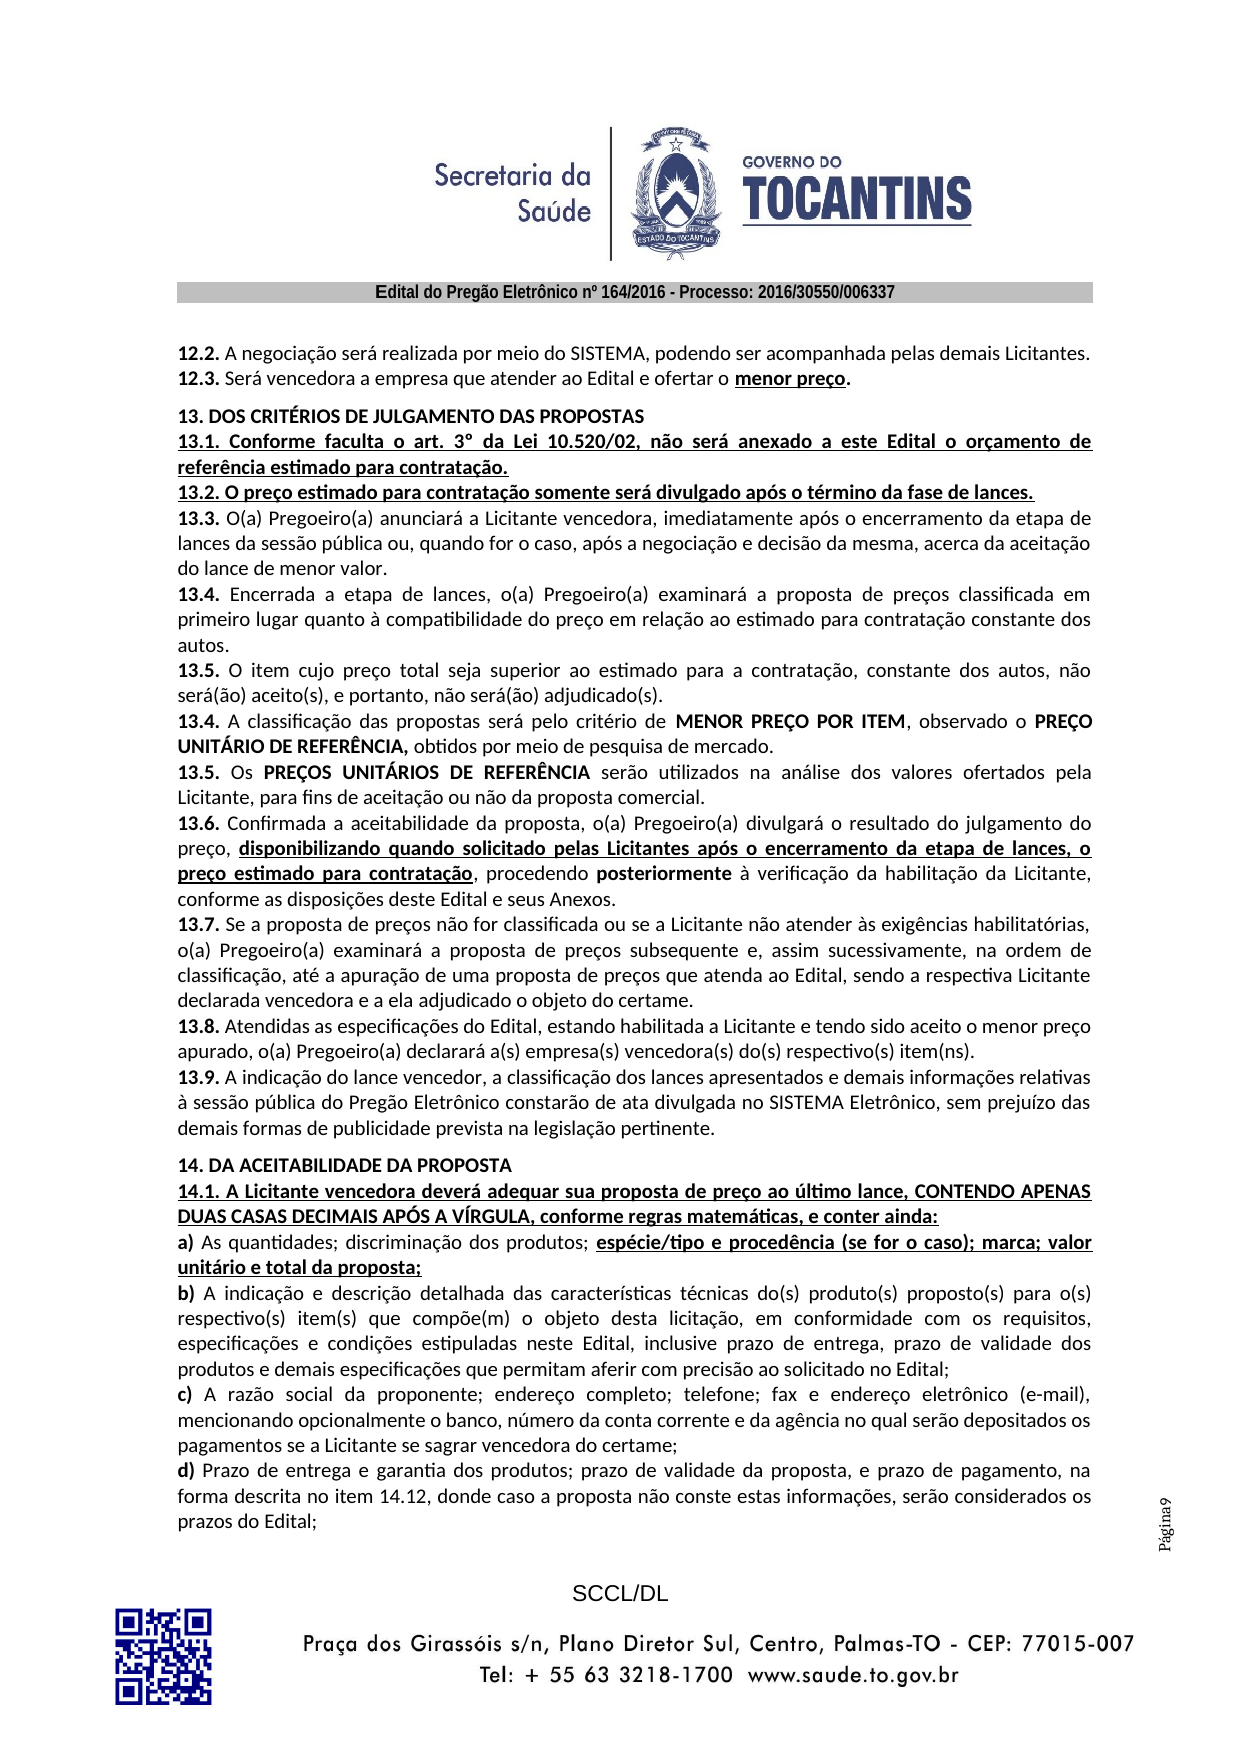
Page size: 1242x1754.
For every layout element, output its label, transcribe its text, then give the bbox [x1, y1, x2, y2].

text 13.6. Confirmada a aceitabilidade da proposta, o(a) Pregoeiro(a) divulgará o resultado do julgamento do preço, disponibilizando quando solicitado pelas Licitantes após o encerramento da etapa de lances, o preço estimado para contratação, procedendo posteriormente à verificação da habilitação da Licitante, conforme as disposições deste Edital e seus Anexos. [177, 810, 1093, 911]
text 12.2. A negociação será realizada por meio do SISTEMA, podendo ser acompanhada pelas demais Licitantes. [177, 340, 1093, 365]
text 13.5. Os PREÇOS UNITÁRIOS DE REFERÊNCIA serão utilizados na análise dos valores ofertados pela Licitante, para fins de aceitação ou não da proposta comercial. [177, 759, 1093, 810]
text 13.8. Atendidas as especificações do Edital, estando habilitada a Licitante e tendo sido aceito o menor preço apurado, o(a) Pregoeiro(a) declarará a(s) empresa(s) vencedora(s) do(s) respectivo(s) item(ns). [177, 1013, 1093, 1064]
text b) A indicação e descrição detalhada das características técnicas do(s) produto(s) proposto(s) para o(s) respectivo(s) item(s) que compõe(m) o objeto desta licitação, em conformidade com os requisitos, especificações e condições estipuladas neste Edital, inclusive prazo de entrega, prazo de validade dos produtos e demais especificações que permitam aferir com precisão ao solicitado no Edital; [177, 1280, 1093, 1381]
text a) As quantidades; discriminação dos produtos; espécie/tipo e procedência (se for o caso); marca; valor unitário e total da proposta; [177, 1229, 1093, 1280]
text 12.3. Será vencedora a empresa que atender ao Edital e ofertar o menor preço. [177, 365, 1093, 391]
text 14.1. A Licitante vencedora deverá adequar sua proposta de preço ao último lance, CONTENDO APENAS DUAS CASAS DECIMAIS APÓS A VÍRGULA, conforme regras matemáticas, e conter ainda: [177, 1178, 1093, 1229]
text c) A razão social da proponente; endereço completo; telefone; fax e endereço eletrônico (e-mail), mencionando opcionalmente o banco, número da conta corrente e da agência no qual serão depositados os pagamentos se a Licitante se sagrar vencedora do certame; [177, 1381, 1093, 1458]
text 13.4. Encerrada a etapa de lances, o(a) Pregoeiro(a) examinará a proposta de preços classificada em primeiro lugar quanto à compatibilidade do preço em relação ao estimado para contratação constante dos autos. [177, 581, 1093, 657]
text 13.4. A classificação das propostas será pelo critério de MENOR PREÇO POR ITEM, observado o PREÇO UNITÁRIO DE REFERÊNCIA, obtidos por meio de pesquisa de mercado. [177, 708, 1093, 759]
text 13.2. O preço estimado para contratação somente será divulgado após o término da fase de lances. [177, 479, 1093, 505]
text 13.1. Conforme faculta o art. 3º da Lei 10.520/02, não será anexado a este Edital o orçamento de referência estimado para contratação. [177, 451, 1093, 479]
text 13.1. Conforme faculta o art. 3º da Lei 10.520/02, não será anexado a este Edital o orçamento de referência estimado para contratação. [177, 428, 1093, 450]
picture [0, 43, 1237, 276]
text 13. DOS CRITÉRIOS DE JULGAMENTO DAS PROPOSTAS [177, 403, 1093, 428]
picture [111, 1604, 1134, 1709]
text 13.9. A indicação do lance vencedor, a classificação dos lances apresentados e demais informações relativas à sessão pública do Pregão Eletrônico constarão de ata divulgada no SISTEMA Eletrônico, sem prejuízo das demais formas de publicidade prevista na legislação pertinente. [177, 1064, 1093, 1140]
text 14. DA ACEITABILIDADE DA PROPOSTA [177, 1153, 1093, 1178]
text 13.3. O(a) Pregoeiro(a) anunciará a Licitante vencedora, imediatamente após o encerramento da etapa de lances da sessão pública ou, quando for o caso, após a negociação e decisão da mesma, acerca da aceitação do lance de menor valor. [177, 505, 1093, 581]
text 13.5. O item cujo preço total seja superior ao estimado para a contratação, constante dos autos, não será(ão) aceito(s), e portanto, não será(ão) adjudicado(s). [177, 657, 1093, 708]
text 13.7. Se a proposta de preços não for classificada ou se a Licitante não atender às exigências habilitatórias, o(a) Pregoeiro(a) examinará a proposta de preços subsequente e, assim sucessivamente, na ordem de classificação, até a apuração de uma proposta de preços que atenda ao Edital, sendo a respectiva Licitante declarada vencedora e a ela adjudicado o objeto do certame. [177, 911, 1093, 1013]
text d) Prazo de entrega e garantia dos produtos; prazo de validade da proposta, e prazo de pagamento, na forma descrita no item 14.12, donde caso a proposta não conste estas informações, serão considerados os prazos do Edital; [177, 1458, 1093, 1534]
